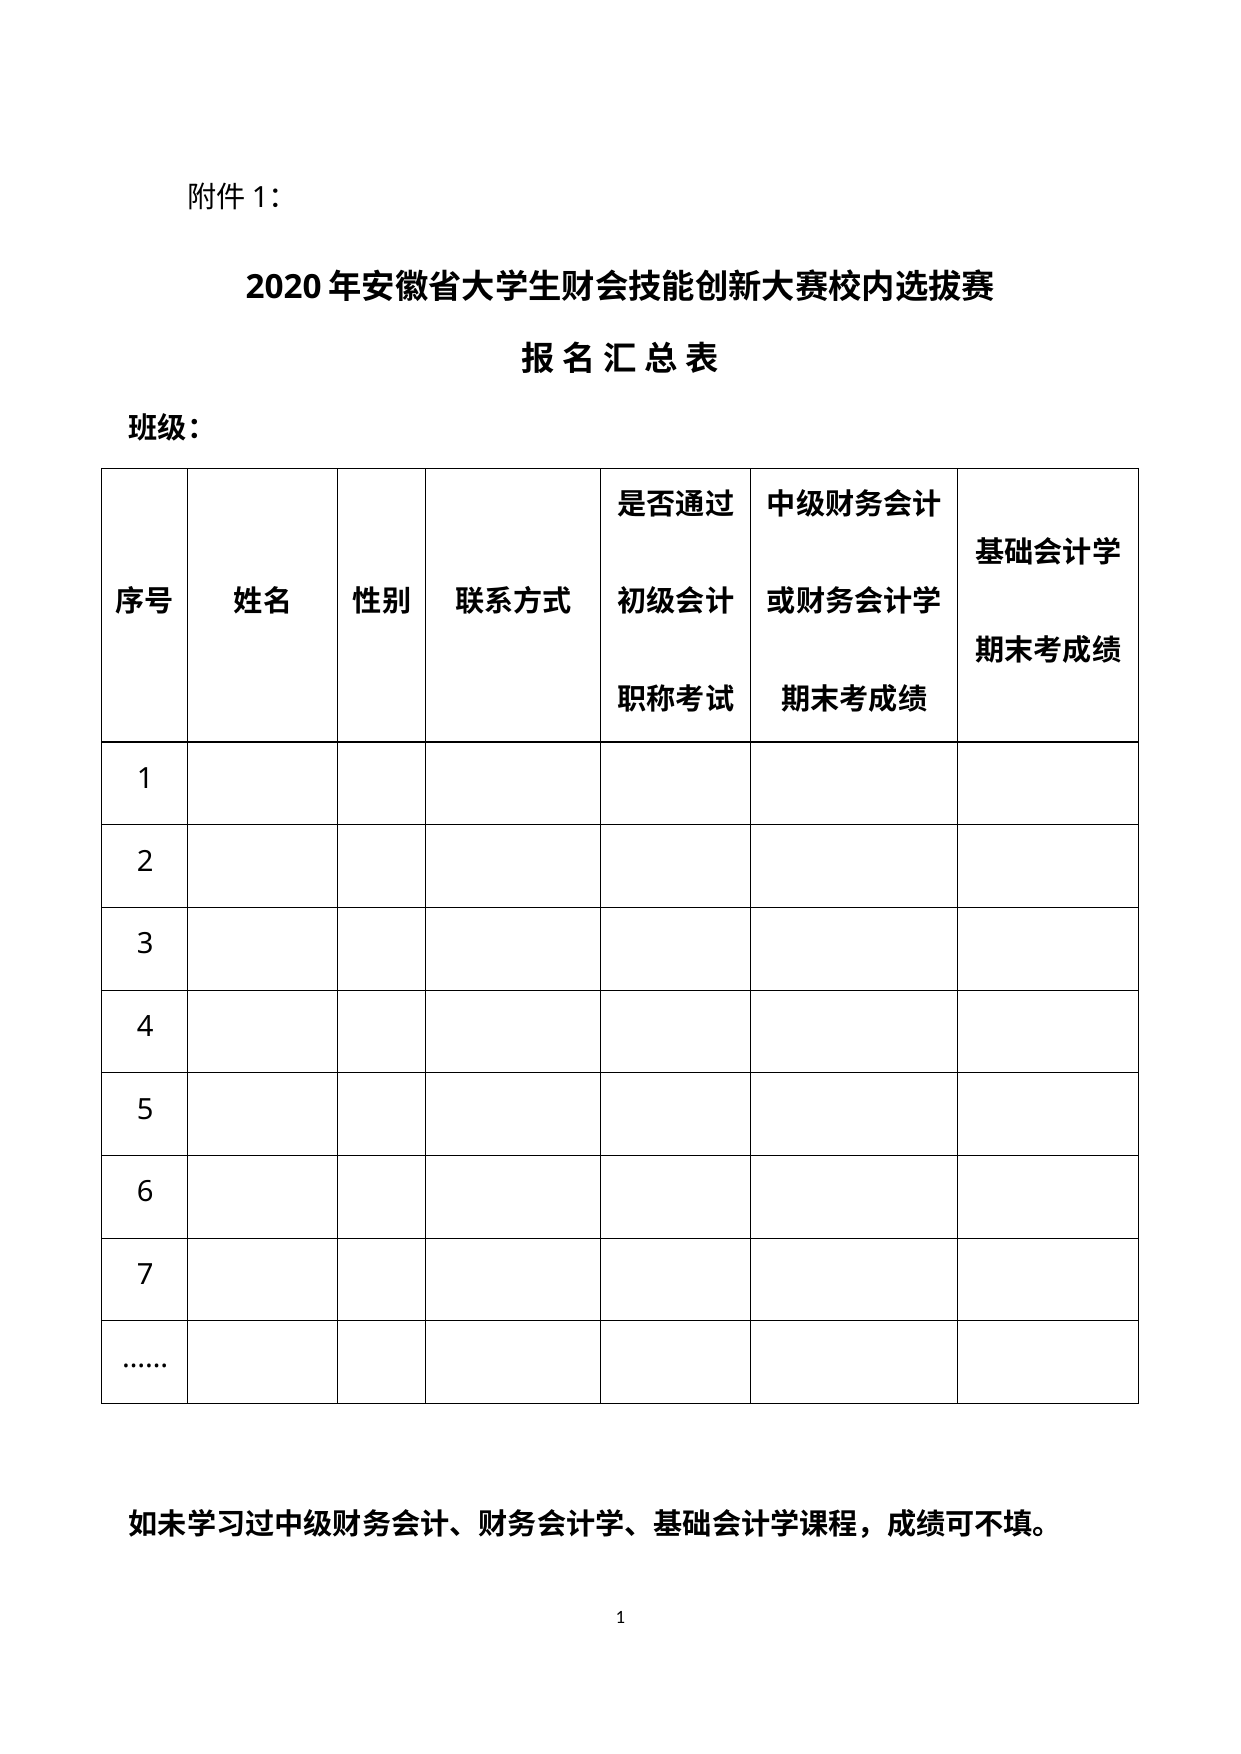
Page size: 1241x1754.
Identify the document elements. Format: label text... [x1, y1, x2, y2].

table_cell 2 [102, 825, 187, 907]
table_cell [426, 908, 600, 989]
table_cell [338, 908, 425, 989]
table_cell [958, 991, 1138, 1072]
table_cell [188, 743, 337, 824]
text 报 名 汇 总 表 [187, 332, 1053, 380]
table_cell [188, 1073, 337, 1155]
table_header 序号 [102, 469, 187, 741]
text 2020年安徽省大学生财会技能创新大赛校内选拔赛 [187, 259, 1053, 308]
table_cell [751, 991, 957, 1072]
table_cell [188, 1321, 337, 1403]
table_cell [601, 1073, 750, 1155]
table_cell [601, 1321, 750, 1403]
table_cell …… [102, 1321, 187, 1403]
table_cell [426, 1321, 600, 1403]
text 附件1： [187, 162, 1053, 227]
table_cell [958, 1239, 1138, 1320]
table_cell 7 [102, 1239, 187, 1320]
table_header 是否通过初级会计职称考试 [601, 469, 750, 741]
table_cell [958, 1073, 1138, 1155]
table_header 联系方式 [426, 469, 600, 741]
table_cell [426, 1239, 600, 1320]
table_cell [188, 1239, 337, 1320]
table_cell [338, 1321, 425, 1403]
table_cell 3 [102, 908, 187, 989]
table_header 基础会计学期末考成绩 [958, 469, 1138, 741]
table_cell [426, 1156, 600, 1238]
table_cell [751, 1156, 957, 1238]
table_cell [188, 1156, 337, 1238]
table_cell [426, 743, 600, 824]
table_header 姓名 [188, 469, 337, 741]
table_cell [601, 1156, 750, 1238]
table_cell [751, 825, 957, 907]
table_cell [188, 825, 337, 907]
table_cell [426, 991, 600, 1072]
table_cell 1 [102, 743, 187, 824]
table_cell [601, 908, 750, 989]
table_cell [958, 825, 1138, 907]
table_cell [188, 908, 337, 989]
table_cell [338, 825, 425, 907]
table_header 中级财务会计或财务会计学期末考成绩 [751, 469, 957, 741]
table_cell [338, 991, 425, 1072]
table_cell [601, 991, 750, 1072]
text 如未学习过中级财务会计、财务会计学、基础会计学课程，成绩可不填。 [128, 1489, 1053, 1554]
table_cell [958, 908, 1138, 989]
table_cell [601, 1239, 750, 1320]
table_cell [338, 743, 425, 824]
table_cell [958, 1321, 1138, 1403]
table_cell [426, 825, 600, 907]
table_cell [426, 1073, 600, 1155]
table_cell [751, 1239, 957, 1320]
table_cell [188, 991, 337, 1072]
table_cell 5 [102, 1073, 187, 1155]
table_cell [601, 743, 750, 824]
table_cell [751, 908, 957, 989]
table_cell [958, 1156, 1138, 1238]
table_cell [338, 1156, 425, 1238]
table_cell [338, 1239, 425, 1320]
table_cell 4 [102, 991, 187, 1072]
table_cell [751, 743, 957, 824]
text 班级： [128, 404, 1053, 447]
table_cell [338, 1073, 425, 1155]
table_cell [751, 1073, 957, 1155]
table_cell [601, 825, 750, 907]
table_cell 6 [102, 1156, 187, 1238]
table_cell [751, 1321, 957, 1403]
table_cell [958, 743, 1138, 824]
table_header 性别 [338, 469, 425, 741]
